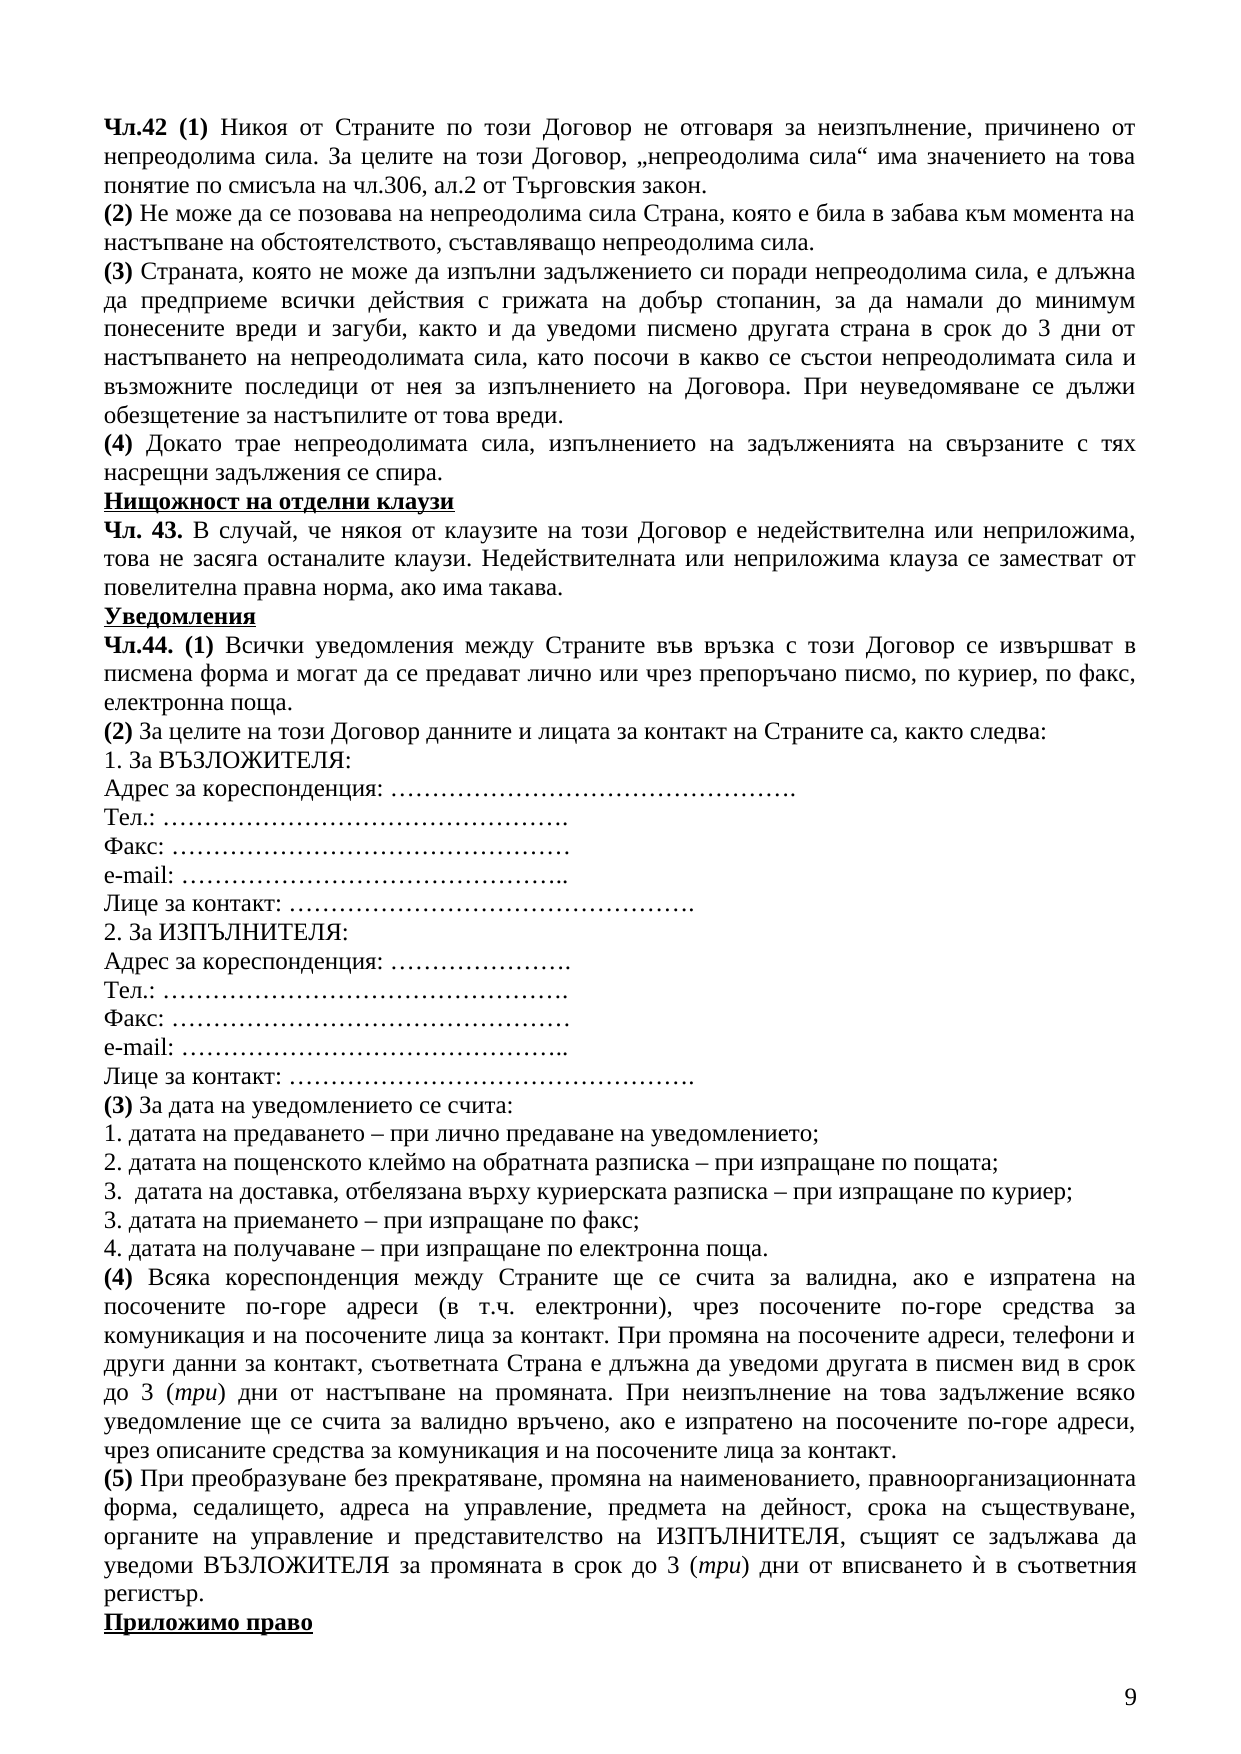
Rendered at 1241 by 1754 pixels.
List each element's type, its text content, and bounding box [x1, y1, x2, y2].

text Приложимо право [103, 1607, 1137, 1636]
text 3. датата на доставка, отбелязана върху куриерската разписка – при изпращане по куриер; [103, 1176, 1137, 1205]
text Чл. 43. В случай, че някоя от клаузите на този Договор е недействителна или неприложима, това не засяга останалите клаузи. Недействителната или неприложима клауза се заместват от повелителна правна норма, ако има такава. [103, 515, 1137, 601]
text 1. датата на предаването – при лично предаване на уведомлението; [103, 1118, 1137, 1147]
text e-mail: ……………………………………….. [103, 860, 1137, 888]
text Тел.: …………………………………………. [103, 975, 1137, 1003]
text Адрес за кореспонденция: …………………. [103, 946, 1137, 975]
text Лице за контакт: …………………………………………. [103, 1061, 1137, 1090]
text Чл.44. (1) Всички уведомления между Страните във връзка с този Договор се извършват в писмена форма и могат да се предават лично или чрез препоръчано писмо, по куриер, по факс, електронна поща. [103, 630, 1137, 716]
text 1. За ВЪЗЛОЖИТЕЛЯ: [103, 745, 1137, 773]
text e-mail: ……………………………………….. [103, 1032, 1137, 1061]
text 4. датата на получаване – при изпращане по електронна поща. [103, 1233, 1137, 1262]
text (3) За дата на уведомлението се счита: [103, 1090, 1137, 1118]
text (2) Не може да се позовава на непреодолима сила Страна, която е била в забава към момента на настъпване на обстоятелството, съставляващо непреодолима сила. [103, 198, 1137, 256]
text (3) Страната, която не може да изпълни задължението си поради непреодолима сила, е длъжна да предприеме всички действия с грижата на добър стопанин, за да намали до минимум понесените вреди и загуби, както и да уведоми писмено другата страна в срок до 3 дни от настъпването на непреодолимата сила, като посочи в какво се състои непреодолимата сила и възможните последици от нея за изпълнението на Договора. При неуведомяване се дължи обезщетение за настъпилите от това вреди. [103, 256, 1137, 428]
text (4) Всяка кореспонденция между Страните ще се счита за валидна, ако е изпратена на посочените по-горе адреси (в т.ч. електронни), чрез посочените по-горе средства за комуникация и на посочените лица за контакт. При промяна на посочените адреси, телефони и други данни за контакт, съответната Страна е длъжна да уведоми другата в писмен вид в срок до 3 (три) дни от настъпване на промяната. При неизпълнение на това задължение всяко уведомление ще се счита за валидно връчено, ако е изпратено на посочените по-горе адреси, чрез описаните средства за комуникация и на посочените лица за контакт. [103, 1262, 1137, 1463]
text Уведомления [103, 601, 1137, 630]
text Факс: ………………………………………… [103, 1003, 1137, 1032]
text 3. датата на приемането – при изпращане по факс; [103, 1205, 1137, 1233]
text Факс: ………………………………………… [103, 831, 1137, 860]
text Адрес за кореспонденция: …………………………………………. [103, 773, 1137, 802]
text Тел.: …………………………………………. [103, 802, 1137, 831]
text (2) За целите на този Договор данните и лицата за контакт на Страните са, както следва: [103, 716, 1137, 745]
text Лице за контакт: …………………………………………. [103, 888, 1137, 917]
text Нищожност на отделни клаузи [103, 486, 1137, 515]
text Чл.42 (1) Никоя от Страните по този Договор не отговаря за неизпълнение, причинено от непреодолима сила. За целите на този Договор, „непреодолима сила“ има значението на това понятие по смисъла на чл.306, ал.2 от Търговския закон. [103, 112, 1137, 198]
text (5) При преобразуване без прекратяване, промяна на наименованието, правноорганизационната форма, седалището, адреса на управление, предмета на дейност, срока на съществуване, органите на управление и представителство на ИЗПЪЛНИТЕЛЯ, същият се задължава да уведоми ВЪЗЛОЖИТЕЛЯ за промяната в срок до 3 (три) дни от вписването ѝ в съответния регистър. [103, 1463, 1137, 1607]
text (4) Докато трае непреодолимата сила, изпълнението на задълженията на свързаните с тях насрещни задължения се спира. [103, 428, 1137, 486]
text 2. За ИЗПЪЛНИТЕЛЯ: [103, 917, 1137, 946]
text 2. датата на пощенското клеймо на обратната разписка – при изпращане по пощата; [103, 1147, 1137, 1176]
